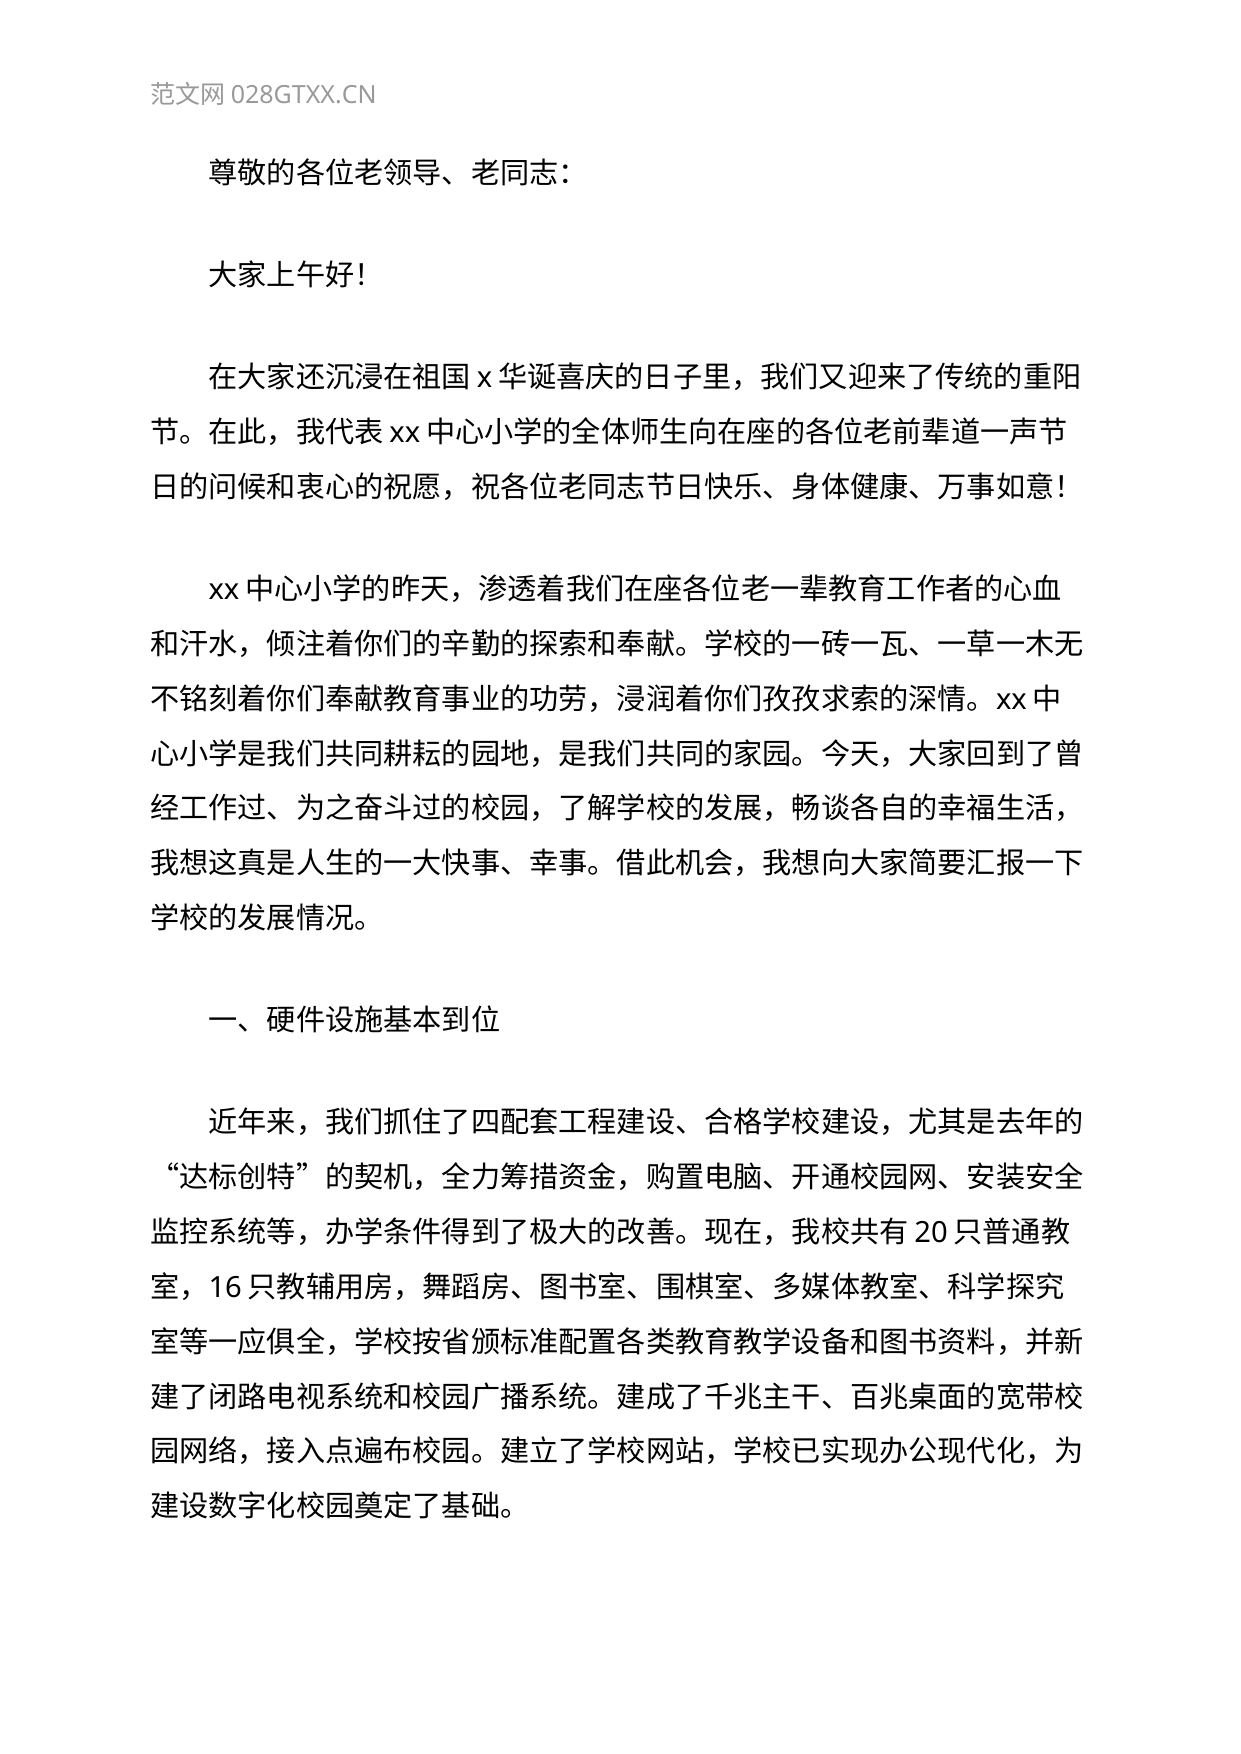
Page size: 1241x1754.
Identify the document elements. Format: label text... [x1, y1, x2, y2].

text 一、硬件设施基本到位 [150, 997, 1090, 1039]
text xx中心小学的昨天，渗透着我们在座各位老一辈教育工作者的心血和汗水，倾注着你们的辛勤的探索和奉献。学校的一砖一瓦、一草一木无不铭刻着你们奉献教育事业的功劳，浸润着你们孜孜求索的深情。xx中心小学是我们共同耕耘的园地，是我们共同的家园。今天，大家回到了曾经工作过、为之奋斗过的校园，了解学校的发展，畅谈各自的幸福生活，我想这真是人生的一大快事、幸事。借此机会，我想向大家简要汇报一下学校的发展情况。 [150, 565, 1090, 937]
text 近年来，我们抓住了四配套工程建设、合格学校建设，尤其是去年的“达标创特”的契机，全力筹措资金，购置电脑、开通校园网、安装安全监控系统等，办学条件得到了极大的改善。现在，我校共有20只普通教室，16只教辅用房，舞蹈房、图书室、围棋室、多媒体教室、科学探究室等一应俱全，学校按省颁标准配置各类教育教学设备和图书资料，并新建了闭路电视系统和校园广播系统。建成了千兆主干、百兆桌面的宽带校园网络，接入点遍布校园。建立了学校网站，学校已实现办公现代化，为建设数字化校园奠定了基础。 [150, 1098, 1090, 1525]
text 尊敬的各位老领导、老同志： [150, 150, 1090, 192]
text 大家上午好！ [150, 252, 1090, 294]
text 在大家还沉浸在祖国x华诞喜庆的日子里，我们又迎来了传统的重阳节。在此，我代表xx中心小学的全体师生向在座的各位老前辈道一声节日的问候和衷心的祝愿，祝各位老同志节日快乐、身体健康、万事如意！ [150, 353, 1090, 506]
